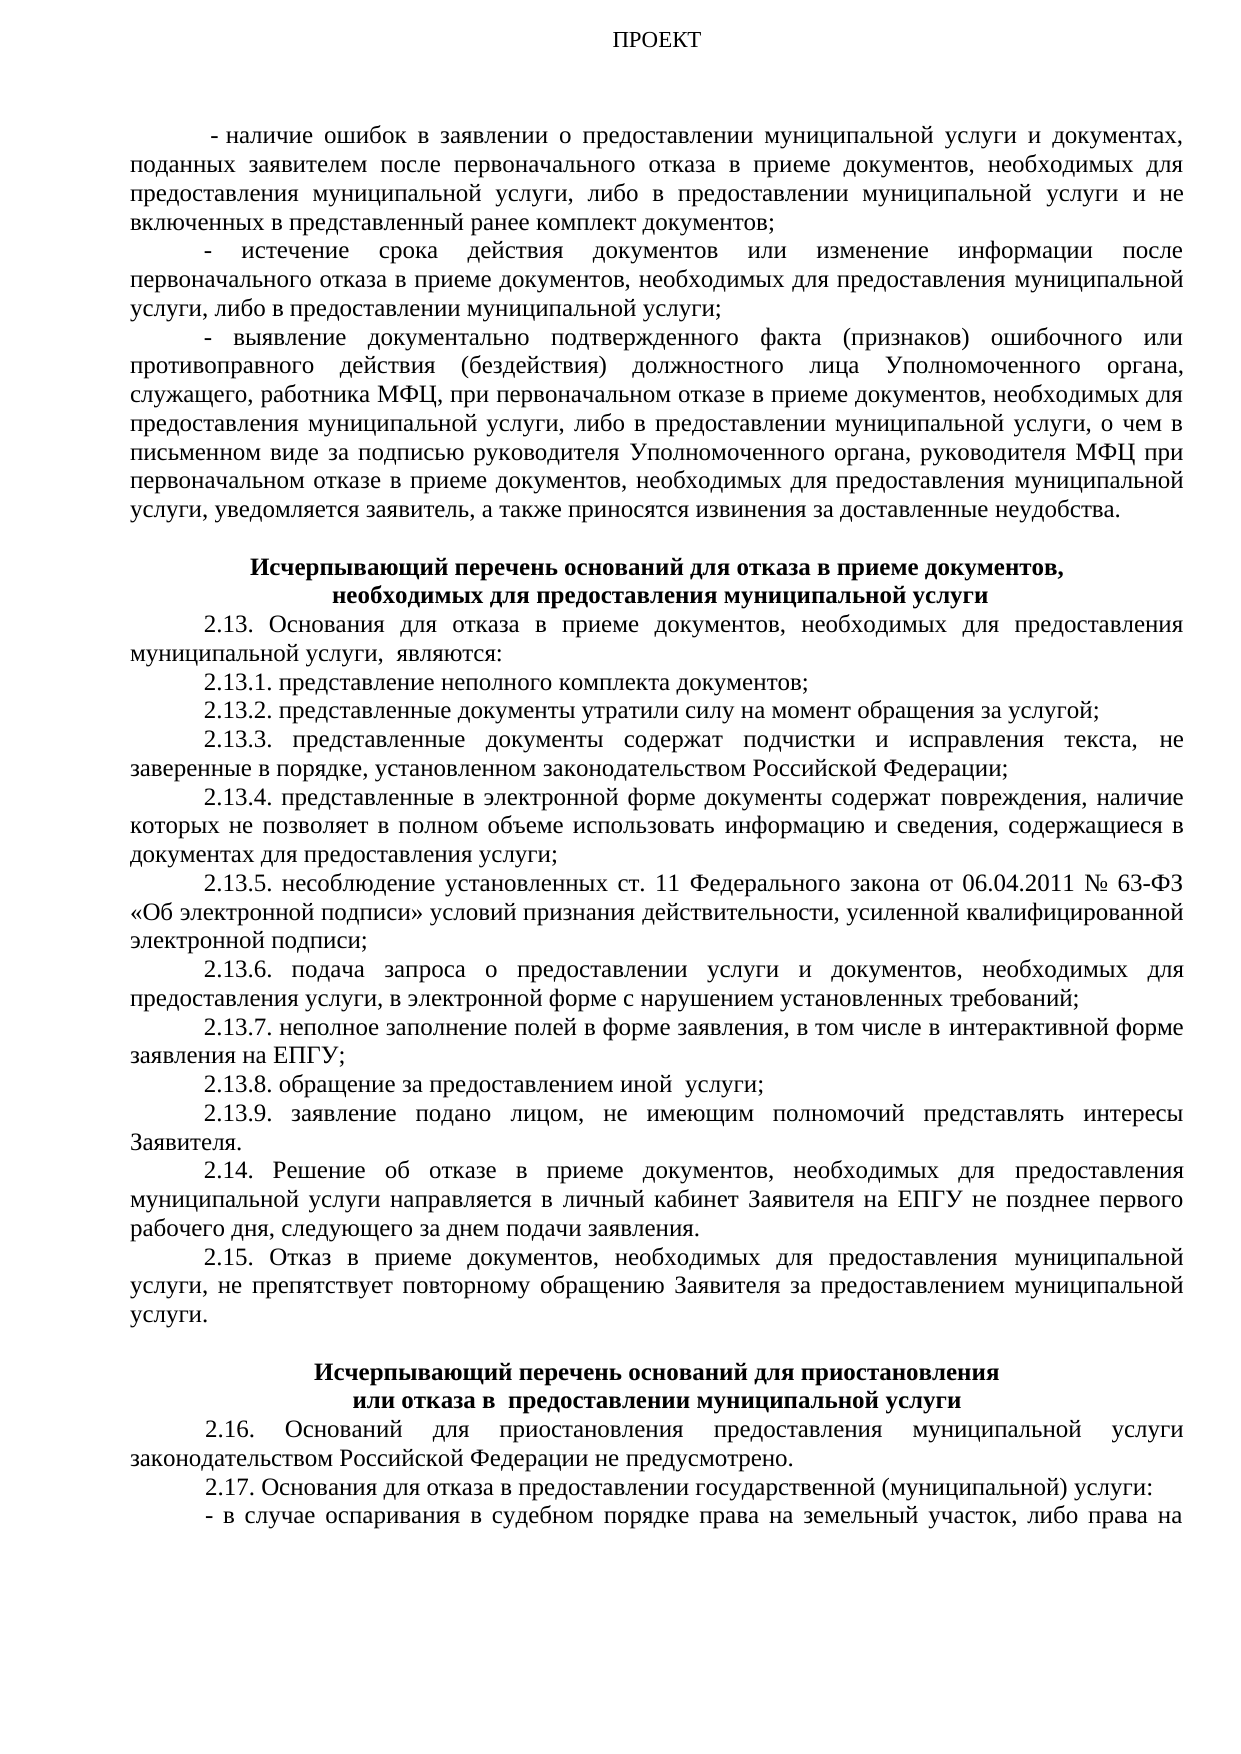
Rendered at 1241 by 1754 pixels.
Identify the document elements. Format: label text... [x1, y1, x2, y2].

text 2.13.6. подача запроса о предоставлении услуги и документов, необходимых для предоставления услуги, в электронной форме с нарушением установленных требований; [130, 954, 1184, 1012]
text 2.17. Основания для отказа в предоставлении государственной (муниципальной) услуги: [130, 1472, 1184, 1501]
text 2.14. Решение об отказе в приеме документов, необходимых для предоставления муниципальной услуги направляется в личный кабинет Заявителя на ЕПГУ не позднее первого рабочего дня, следующего за днем подачи заявления. [130, 1156, 1184, 1242]
subtitle необходимых для предоставления муниципальной услуги [130, 581, 1184, 609]
text 2.13.9. заявление подано лицом, не имеющим полномочий представлять интересы Заявителя. [130, 1098, 1184, 1156]
text 2.13.8. обращение за предоставлением иной услуги; [130, 1069, 1184, 1098]
text 2.15. Отказ в приеме документов, необходимых для предоставления муниципальной услуги, не препятствует повторному обращению Заявителя за предоставлением муниципальной услуги. [130, 1242, 1184, 1328]
subtitle Исчерпывающий перечень оснований для приостановления [130, 1357, 1184, 1386]
text 2.13.5. несоблюдение установленных ст. 11 Федерального закона от 06.04.2011 № 63-ФЗ «Об электронной подписи» условий признания действительности, усиленной квалифицированной электронной подписи; [130, 868, 1184, 954]
list 2.16. Оснований для приостановления предоставления муниципальной услуги законодательством Российской Федерации не предусмотрено. [130, 1414, 1184, 1472]
subtitle или отказа в предоставлении муниципальной услуги [130, 1386, 1184, 1414]
text - истечение срока действия документов или изменение информации после первоначального отказа в приеме документов, необходимых для предоставления муниципальной услуги, либо в предоставлении муниципальной услуги; [130, 236, 1184, 322]
text 2.13.4. представленные в электронной форме документы содержат повреждения, наличие которых не позволяет в полном объеме использовать информацию и сведения, содержащиеся в документах для предоставления услуги; [130, 782, 1184, 868]
text - наличие ошибок в заявлении о предоставлении муниципальной услуги и документах, поданных заявителем после первоначального отказа в приеме документов, необходимых для предоставления муниципальной услуги, либо в предоставлении муниципальной услуги и не включенных в представленный ранее комплект документов; [130, 121, 1184, 236]
text - выявление документально подтвержденного факта (признаков) ошибочного или противоправного действия (бездействия) должностного лица Уполномоченного органа, служащего, работника МФЦ, при первоначальном отказе в приеме документов, необходимых для предоставления муниципальной услуги, либо в предоставлении муниципальной услуги, о чем в письменном виде за подписью руководителя Уполномоченного органа, руководителя МФЦ при первоначальном отказе в приеме документов, необходимых для предоставления муниципальной услуги, уведомляется заявитель, а также приносятся извинения за доставленные неудобства. [130, 322, 1184, 523]
text 2.13.1. представление неполного комплекта документов; [130, 667, 1184, 696]
text 2.13. Основания для отказа в приеме документов, необходимых для предоставления муниципальной услуги, являются: [130, 609, 1184, 667]
text 2.13.3. представленные документы содержат подчистки и исправления текста, не заверенные в порядке, установленном законодательством Российской Федерации; [130, 724, 1184, 782]
text 2.13.2. представленные документы утратили силу на момент обращения за услугой; [130, 696, 1184, 724]
subtitle Исчерпывающий перечень оснований для отказа в приеме документов, [130, 552, 1184, 581]
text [130, 1501, 1184, 1529]
text 2.13.7. неполное заполнение полей в форме заявления, в том числе в интерактивной форме заявления на ЕПГУ; [130, 1012, 1184, 1069]
